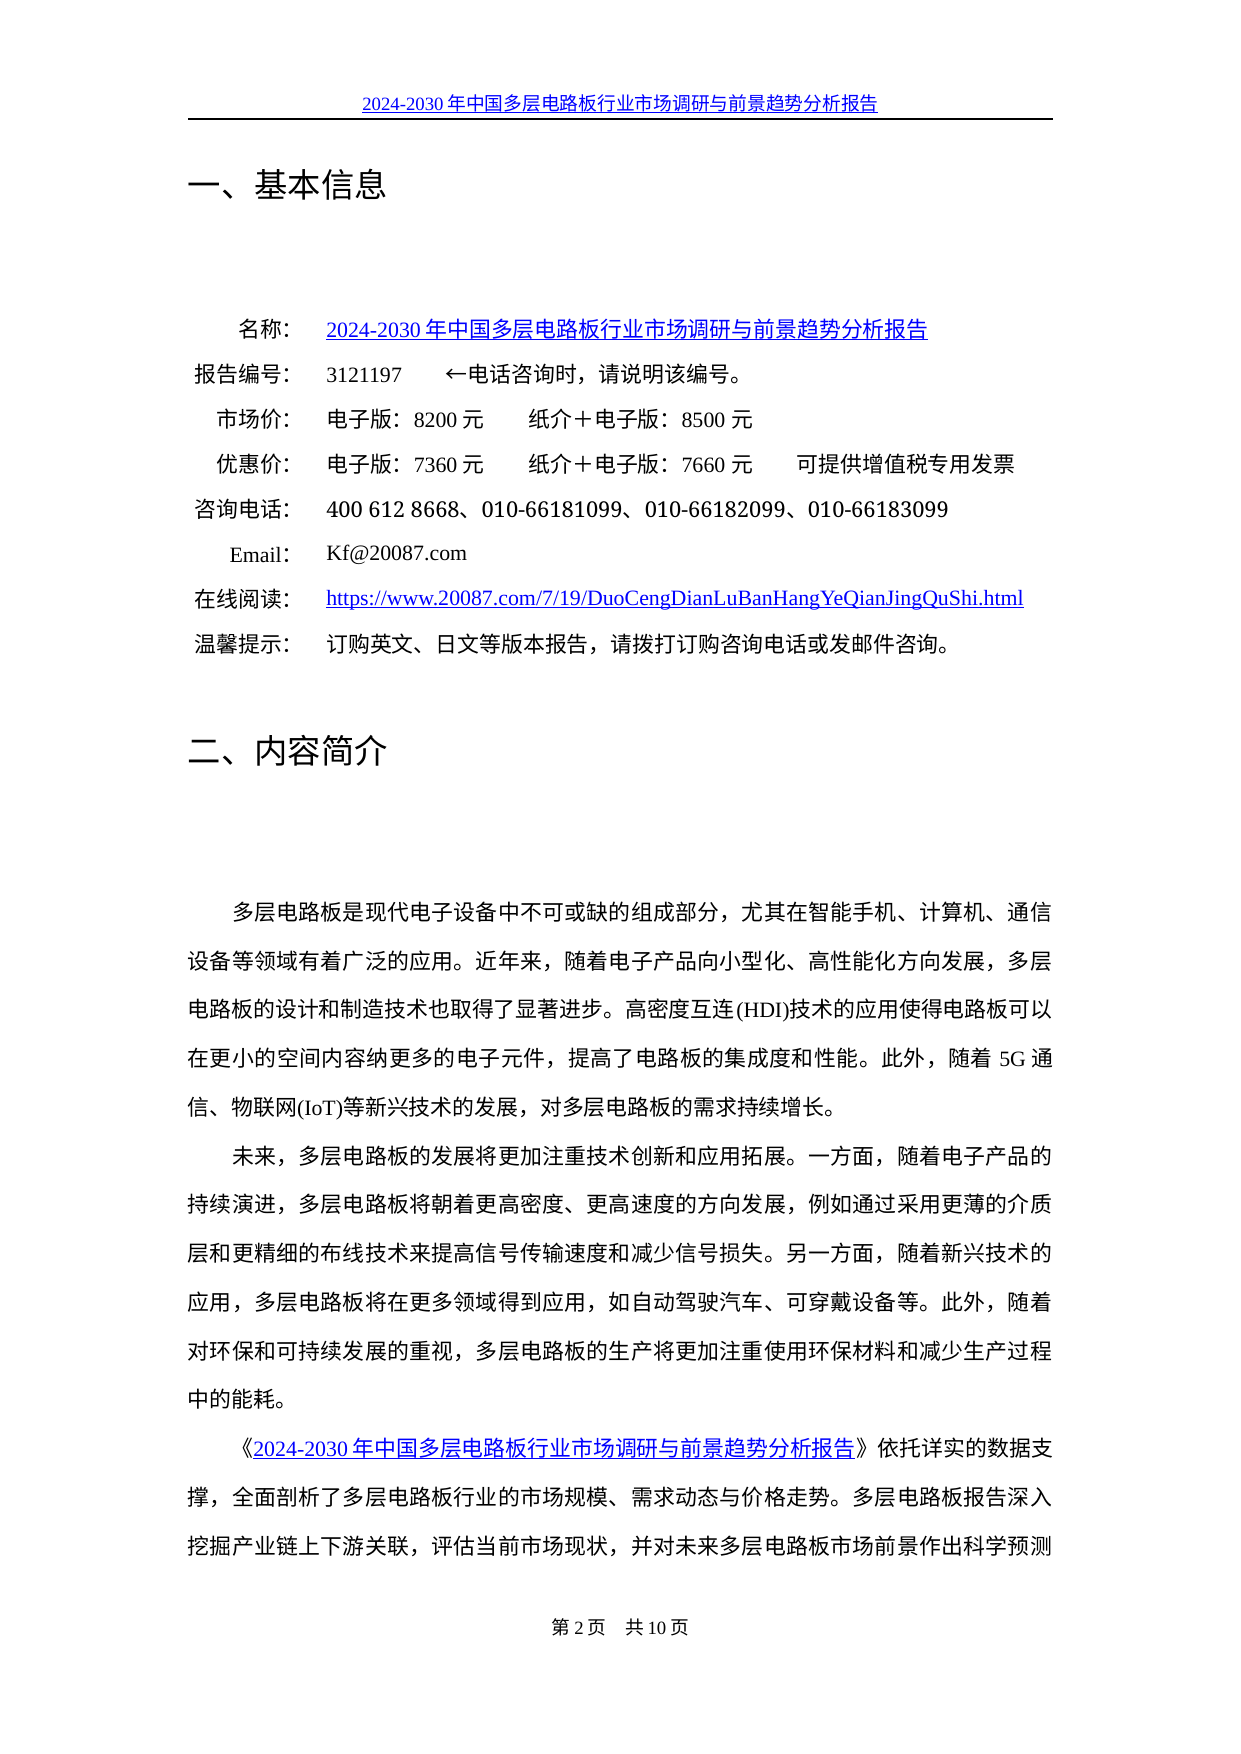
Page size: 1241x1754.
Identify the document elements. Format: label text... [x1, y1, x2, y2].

table_cell 订购英文、日文等版本报告，请拨打订购咨询电话或发邮件咨询。 [315, 627, 1073, 672]
table_cell 电子版：7360 元 纸介＋电子版：7660 元 可提供增值税专用发票 [315, 447, 1073, 492]
table_cell 400 612 8668、010-66181099、010-66182099、010-66183099 [315, 492, 1073, 537]
table_cell 在线阅读： [167, 582, 315, 627]
table_cell 温馨提示： [167, 627, 315, 672]
title 二、内容简介 [187, 717, 1053, 782]
table_cell 电子版：8200 元 纸介＋电子版：8500 元 [315, 402, 1073, 447]
title 一、基本信息 [187, 150, 1053, 215]
table_cell [315, 582, 1073, 627]
table_cell 3121197 ←电话咨询时，请说明该编号。 [315, 357, 1073, 402]
table_cell 报告编号： [167, 357, 315, 402]
table_header 2024-2030年中国多层电路板行业市场调研与前景趋势分析报告 [315, 312, 1073, 357]
table_cell Email： [167, 537, 315, 582]
table_header 名称： [167, 312, 315, 357]
table_cell 优惠价： [167, 447, 315, 492]
table_cell 市场价： [167, 402, 315, 447]
table_cell 咨询电话： [167, 492, 315, 537]
table_cell Kf@20087.com [315, 537, 1073, 582]
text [187, 894, 1053, 1561]
